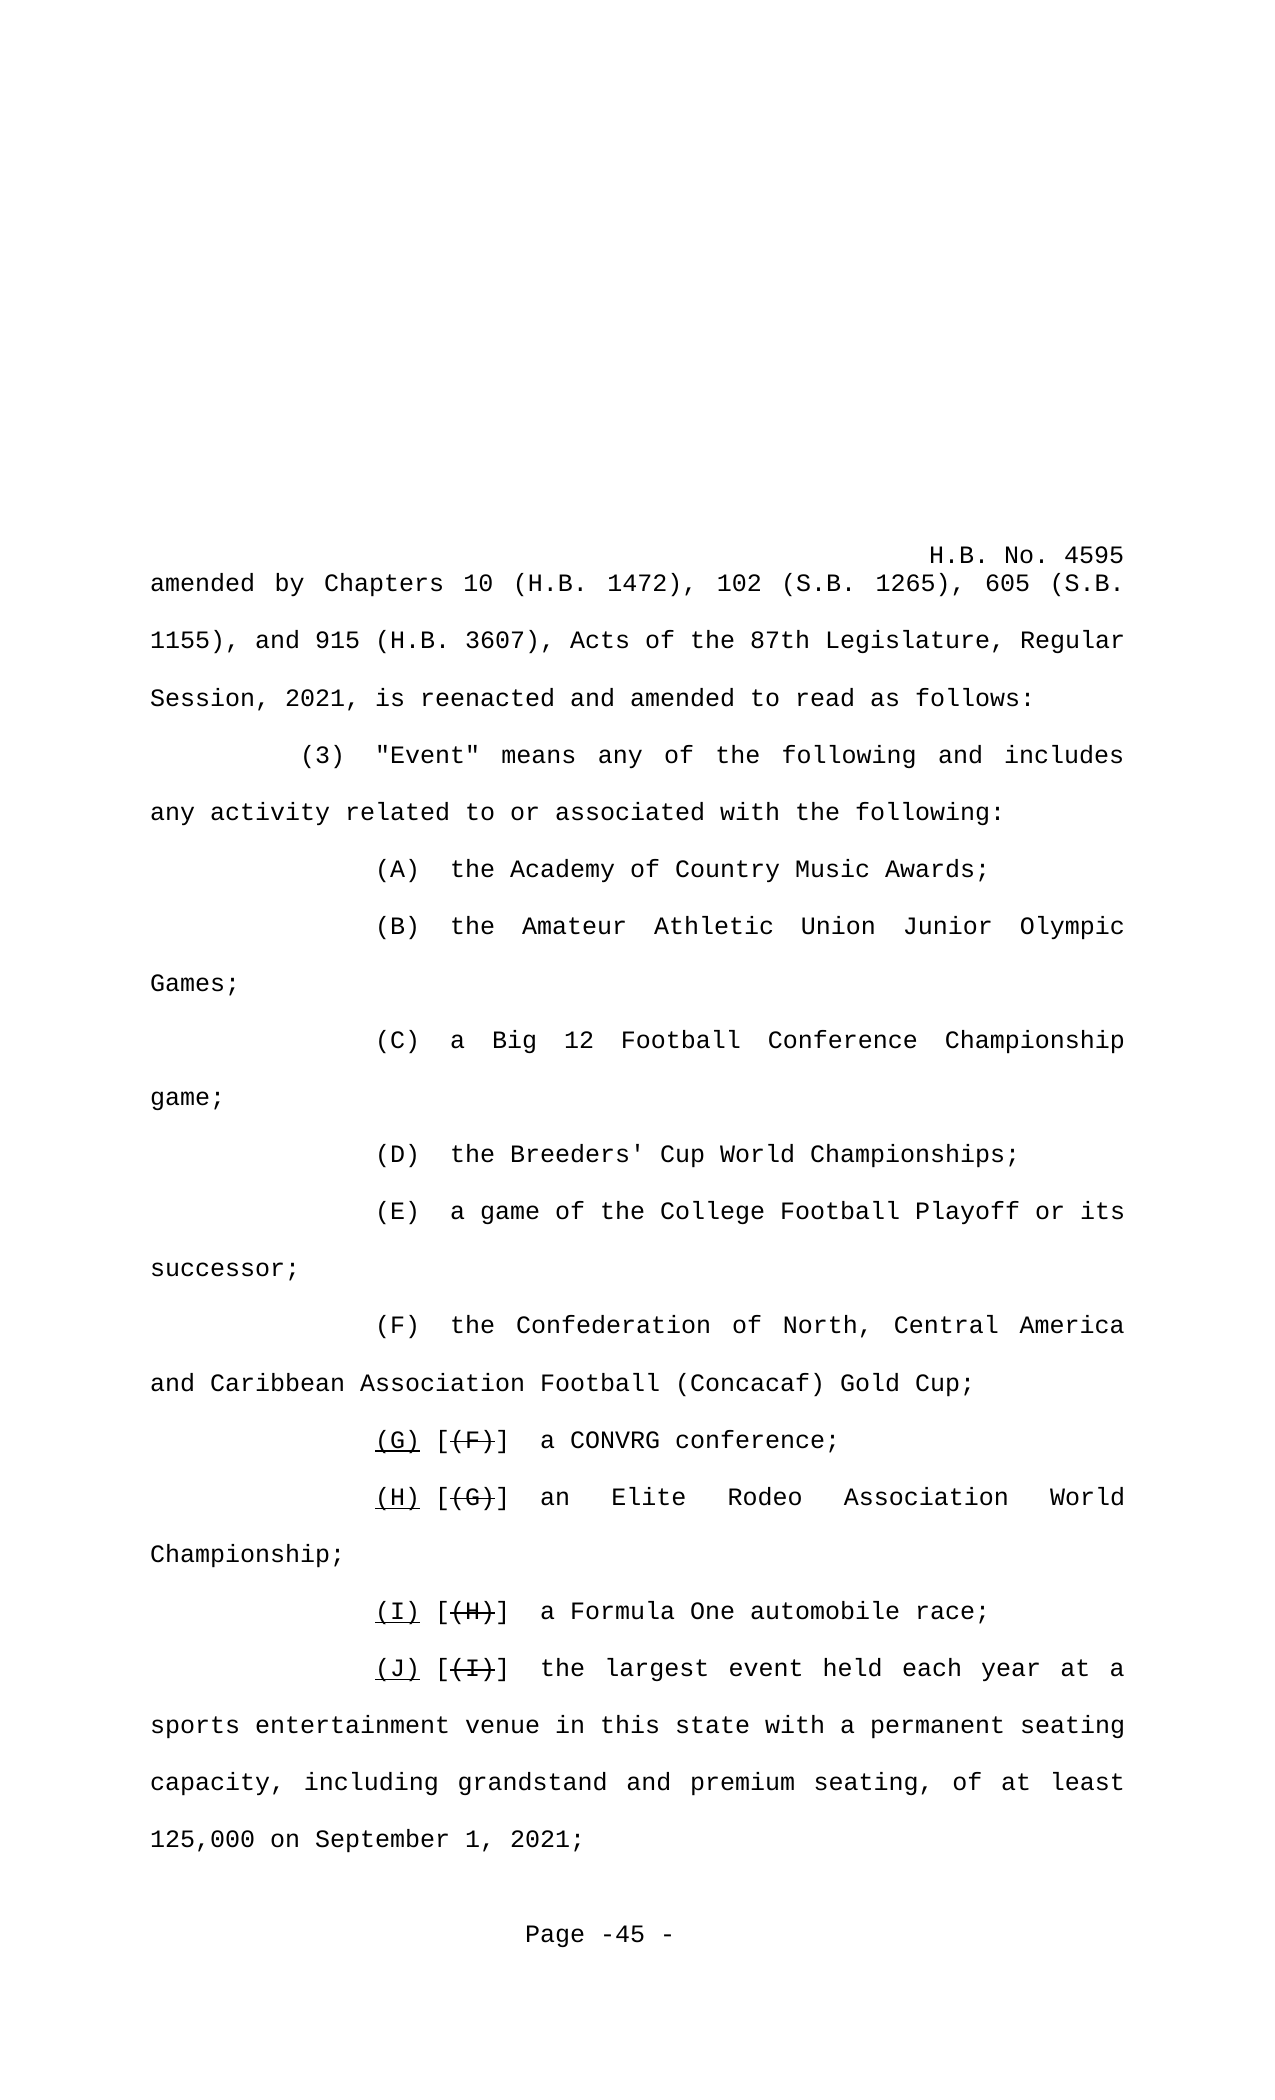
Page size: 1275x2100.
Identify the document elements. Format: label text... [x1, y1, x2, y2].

text (I) [(H)] a Formula One automobile race; [150, 1598, 1125, 1627]
text (H) [(G)] an Elite Rodeo Association World Championship; [150, 1484, 1125, 1570]
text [150, 571, 1125, 713]
text (J) [(I)] the largest event held each year at a sports entertainment venue in this state with a permanent seating capacity, including grandstand and premium seating, of at least 125,000 on September 1, 2021; [150, 1655, 1125, 1855]
text (3) "Event" means any of the following and includes any activity related to or associated with the following: [150, 742, 1125, 828]
text (F) the Confederation of North, Central America and Caribbean Association Football (Concacaf) Gold Cup; [150, 1313, 1125, 1398]
text (G) [(F)] a CONVRG conference; [150, 1427, 1125, 1456]
text (E) a game of the College Football Playoff or its successor; [150, 1199, 1125, 1284]
text (D) the Breeders' Cup World Championships; [150, 1142, 1125, 1170]
text (C) a Big 12 Football Conference Championship game; [150, 1027, 1125, 1113]
text (B) the Amateur Athletic Union Junior Olympic Games; [150, 913, 1125, 999]
text (A) the Academy of Country Music Awards; [150, 856, 1125, 885]
